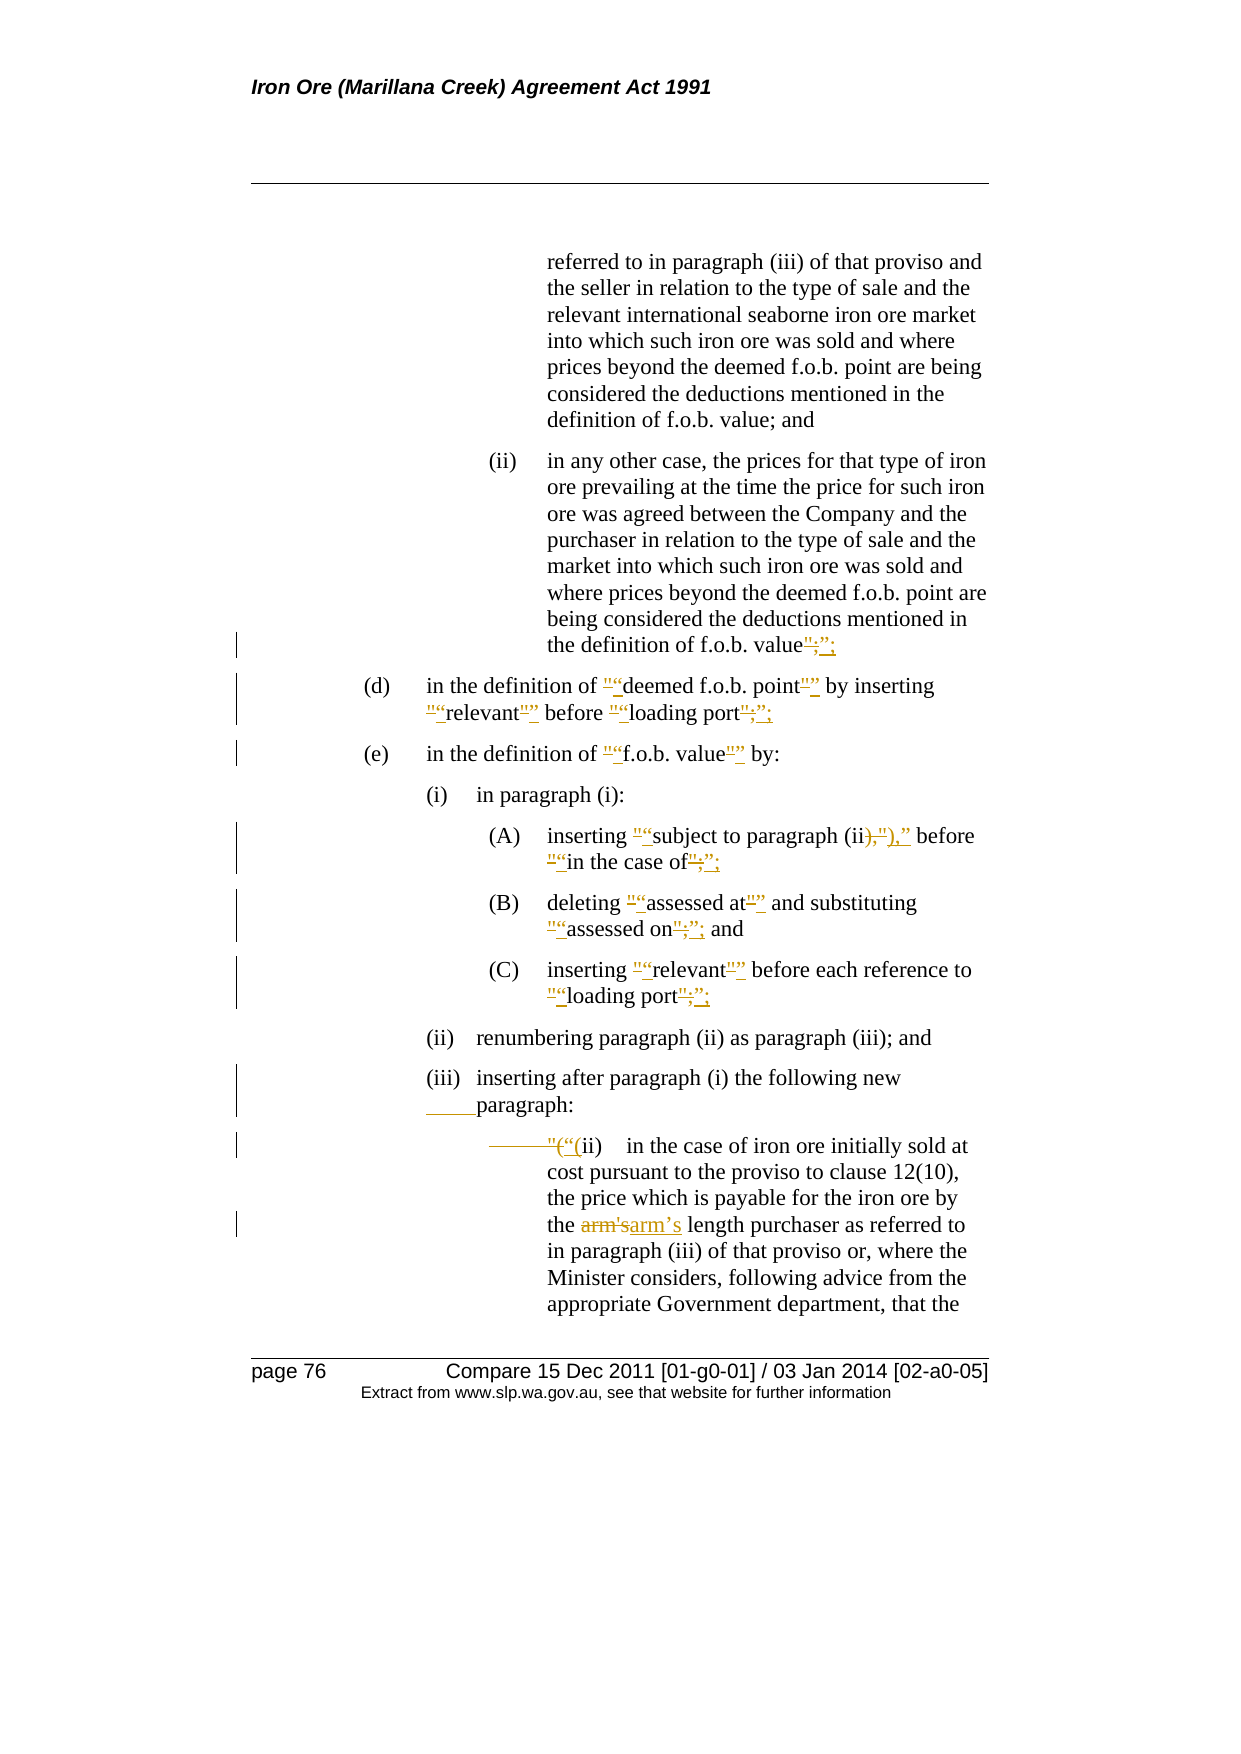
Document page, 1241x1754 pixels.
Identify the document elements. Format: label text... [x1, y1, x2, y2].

text (A) inserting subject to paragraph (ii before in the case of [488, 822, 989, 874]
text (B) deleting assessed at and substituting assessed on and [488, 889, 989, 942]
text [488, 248, 989, 432]
text (d) in the definition of deemed f.o.b. point by inserting relevant before loading port [363, 672, 989, 725]
text (ii) in any other case, the prices for that type of iron ore prevailing at the time the price for such iron ore was agreed between the Company and the purchaser in relation to the type of sale and the market into which such iron ore was sold and where prices beyond the deemed f.o.b. point are being considered the deductions mentioned in the definition of f.o.b. value [488, 447, 989, 658]
text (e) in the definition of f.o.b. value by: [363, 740, 989, 766]
text (ii) renumbering paragraph (ii) as paragraph (iii); and [426, 1023, 989, 1050]
text (i) in paragraph (i): [426, 781, 989, 807]
text (C) inserting relevant before each reference to loading port [488, 956, 989, 1009]
text (iii) inserting after paragraph (i) the following new paragraph: [426, 1064, 989, 1117]
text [488, 1132, 989, 1316]
